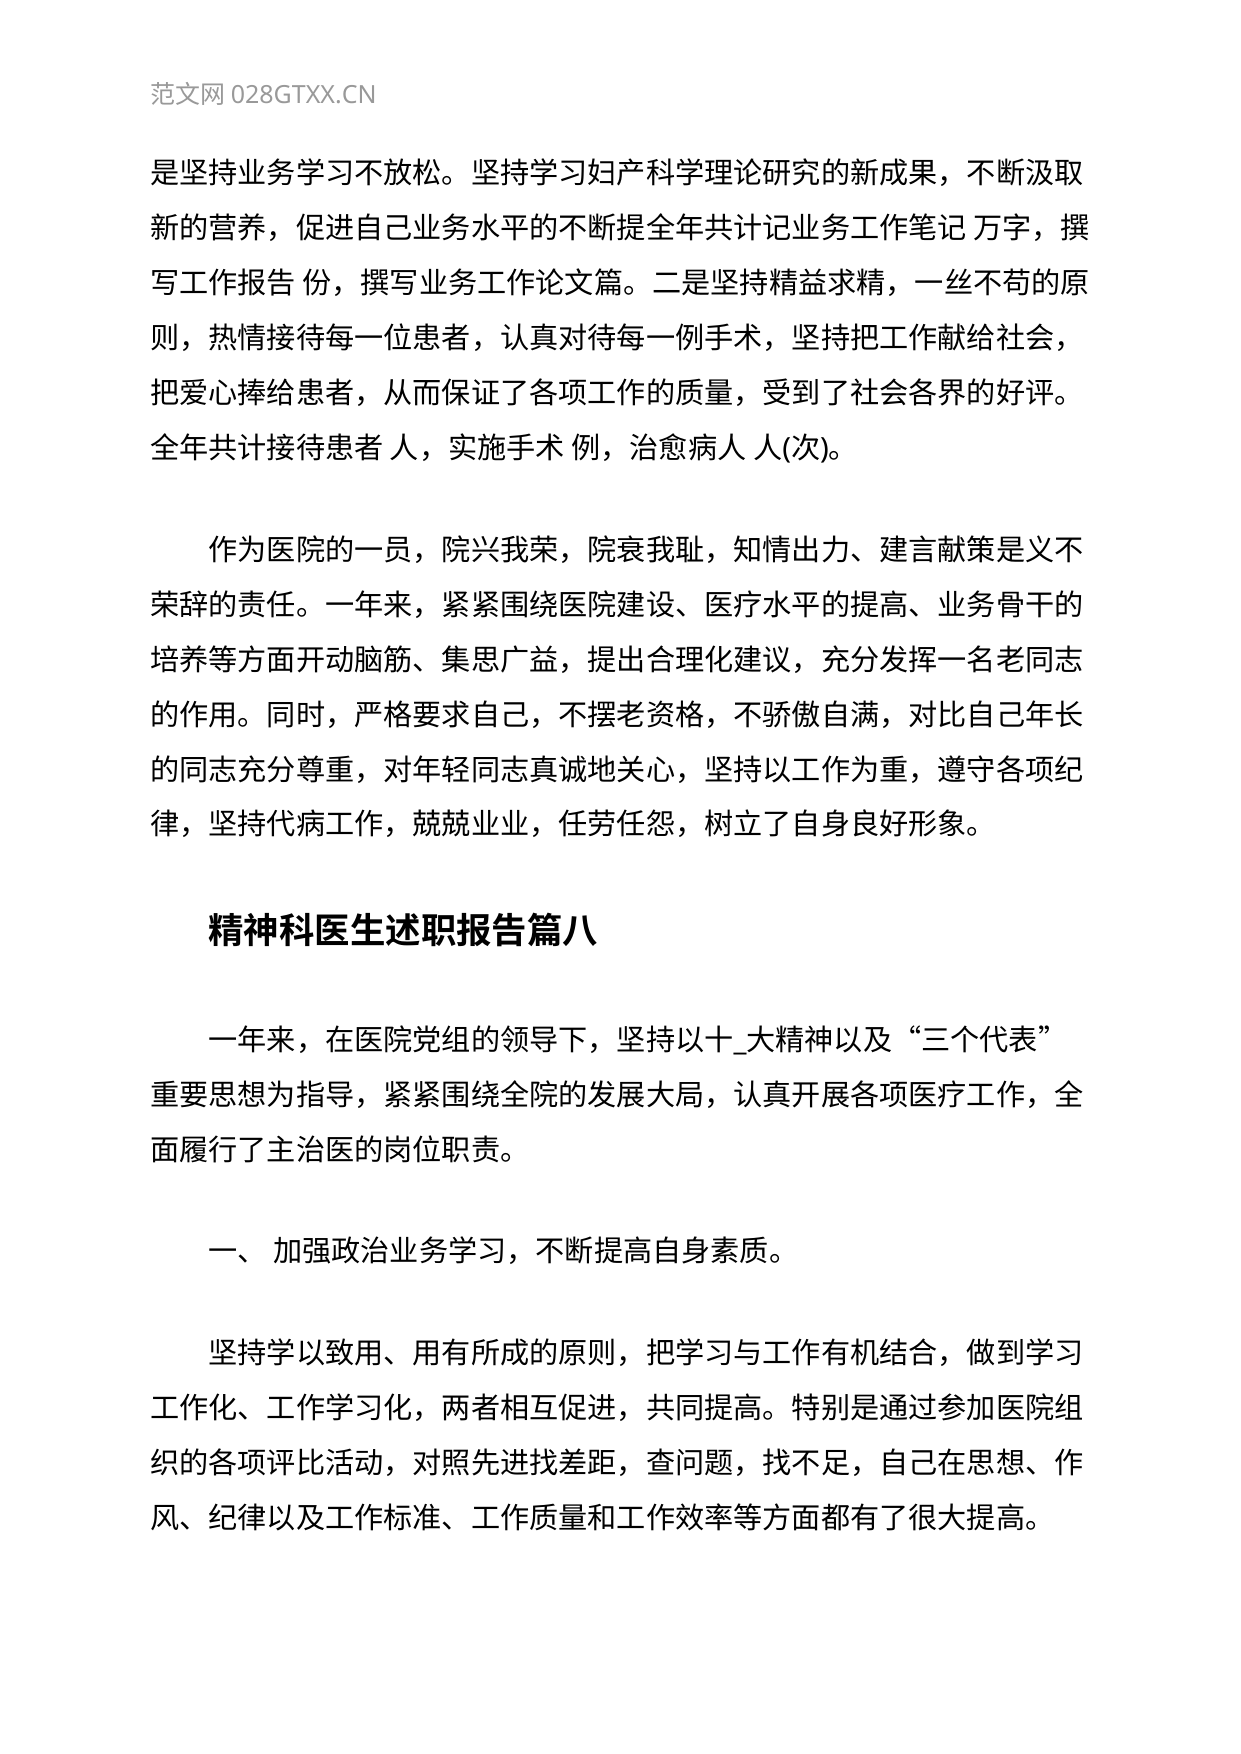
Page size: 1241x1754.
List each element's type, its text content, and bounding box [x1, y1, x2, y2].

text 精神科医生述职报告篇八 [150, 903, 1090, 954]
text 作为医院的一员，院兴我荣，院衰我耻，知情出力、建言献策是义不荣辞的责任。一年来，紧紧围绕医院建设、医疗水平的提高、业务骨干的培养等方面开动脑筋、集思广益，提出合理化建议，充分发挥一名老同志的作用。同时，严格要求自己，不摆老资格，不骄傲自满，对比自己年长的同志充分尊重，对年轻同志真诚地关心，坚持以工作为重，遵守各项纪律，坚持代病工作，兢兢业业，任劳任怨，树立了自身良好形象。 [150, 526, 1090, 843]
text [150, 150, 1090, 467]
text 一、 加强政治业务学习，不断提高自身素质。 [150, 1228, 1090, 1270]
text 坚持学以致用、用有所成的原则，把学习与工作有机结合，做到学习工作化、工作学习化，两者相互促进，共同提高。特别是通过参加医院组织的各项评比活动，对照先进找差距，查问题，找不足，自己在思想、作风、纪律以及工作标准、工作质量和工作效率等方面都有了很大提高。 [150, 1329, 1090, 1537]
text 一年来，在医院党组的领导下，坚持以十_大精神以及“三个代表”重要思想为指导，紧紧围绕全院的发展大局，认真开展各项医疗工作，全面履行了主治医的岗位职责。 [150, 1016, 1090, 1168]
